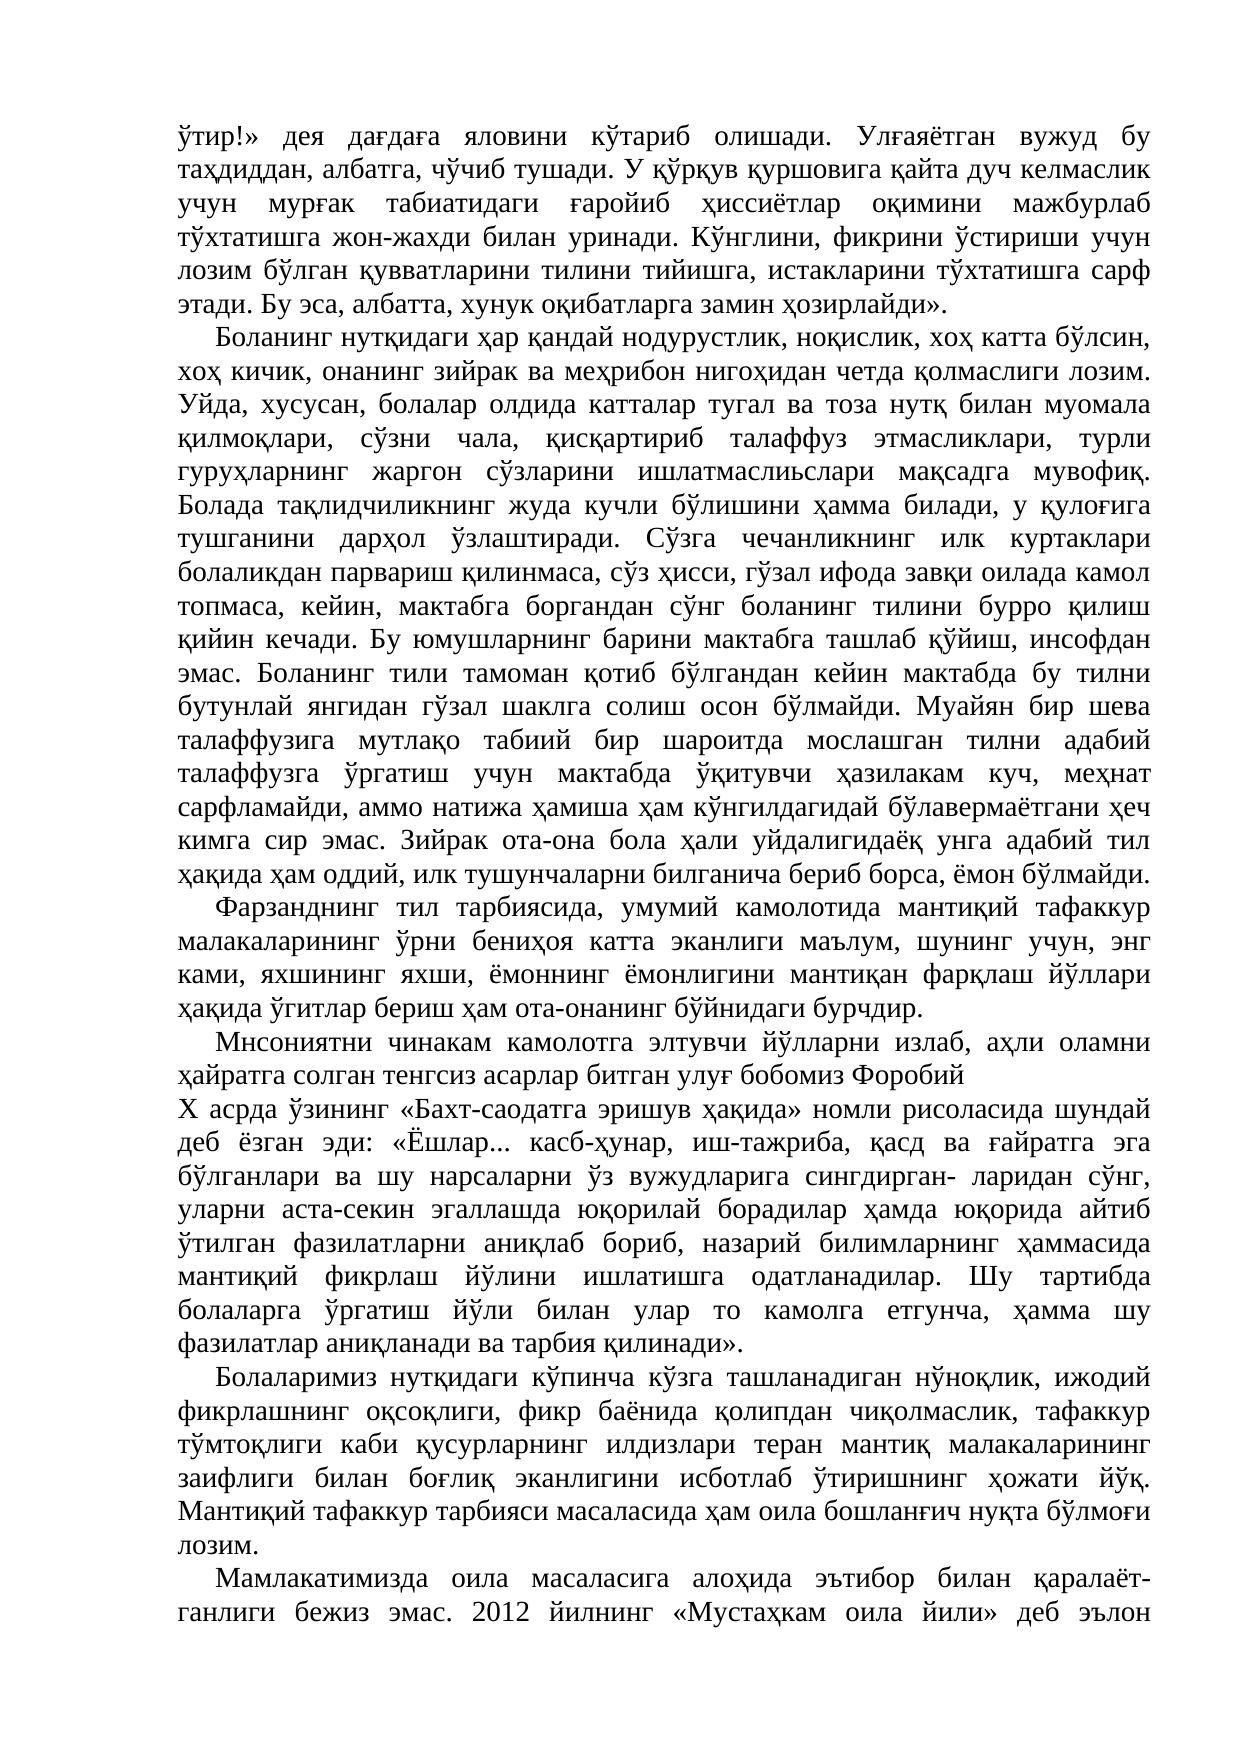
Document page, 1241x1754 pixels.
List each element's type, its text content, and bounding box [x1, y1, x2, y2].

text X асрда ўзининг «Бахт-саодатга эришув ҳақида» номли рисоласида шундай деб ёзган эди: «Ёшлар... касб-ҳунар, иш-тажриба, қасд ва ғайратга эга бўлганлари ва шу нарсаларни ўз вужудларига сингдирган- ларидан сўнг, уларни аста-секин эгаллашда юқорилай борадилар ҳамда юқорида айтиб ўтилган фазилатларни аниқлаб бориб, назарий билимларнинг ҳаммасида мантиқий фикрлаш йўлини ишлатишга одатланадилар. Шу тартибда болаларга ўргатиш йўли билан улар то камолга етгунча, ҳамма шу фазилатлар аниқланади ва тарбия қилинади». [177, 1091, 1152, 1359]
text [177, 118, 1152, 319]
text Мнсониятни чинакам камолотга элтувчи йўлларни излаб, аҳли оламни ҳайратга солган тенгсиз асарлар битган улуғ бобомиз Форобий [177, 1024, 1152, 1091]
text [177, 1560, 1152, 1627]
text Боланинг нутқидаги ҳар қандай нодурустлик, ноқислик, хоҳ катта бўлсин, хоҳ кичик, онанинг зийрак ва меҳрибон нигоҳидан четда қолмаслиги лозим. Уйда, хусусан, болалар олдида катталар тугал ва тоза нутқ билан муомала қилмоқлари, сўзни чала, қисқартириб талаффуз этмасликлари, турли гуруҳларнинг жаргон сўзларини ишлатмаслиьслари мақсадга мувофиқ. Болада тақлидчиликнинг жуда кучли бўлишини ҳамма билади, у қулоғига тушганини дарҳол ўзлаштиради. Сўзга чечанликнинг илк куртаклари болаликдан парвариш қилинмаса, сўз ҳисси, гўзал ифода завқи оилада камол топмаса, кейин, мактабга боргандан сўнг боланинг тилини бурро қилиш қийин кечади. Бу юмушларнинг барини мактабга ташлаб қўйиш, инсофдан эмас. Боланинг тили тамоман қотиб бўлгандан кейин мактабда бу тилни бутунлай янгидан гўзал шаклга солиш осон бўлмайди. Муайян бир шева талаффузига мутлақо табиий бир шароитда мослашган тилни адабий талаффузга ўргатиш учун мактабда ўқитувчи ҳазилакам куч, меҳнат сарфламайди, аммо натижа ҳамиша ҳам кўнгилдагидай бўлавермаётгани ҳеч кимга сир эмас. Зийрак ота-она бола ҳали уйдалигидаёқ унга адабий тил ҳақида ҳам оддий, илк тушунчаларни билганича бериб борса, ёмон бўлмайди. [177, 319, 1152, 889]
text Болаларимиз нутқидаги кўпинча кўзга ташланадиган нўноқлик, ижодий фикрлашнинг оқсоқлиги, фикр баёнида қолипдан чиқолмаслик, тафаккур тўмтоқлиги каби қусурларнинг илдизлари теран мантиқ малакаларининг заифлиги билан боғлиқ эканлигини исботлаб ўтиришнинг ҳожати йўқ. Мантиқий тафаккур тарбияси масаласида ҳам оила бошланғич нуқта бўлмоғи лозим. [177, 1359, 1152, 1560]
text Фарзанднинг тил тарбиясида, умумий камолотида мантиқий тафаккур малакаларининг ўрни бениҳоя катта эканлиги маълум, шунинг учун, энг ками, яхшининг яхши, ёмоннинг ёмонлигини мантиқан фарқлаш йўллари ҳақида ўгитлар бериш ҳам ота-онанинг бўйнидаги бурчдир. [177, 889, 1152, 1024]
